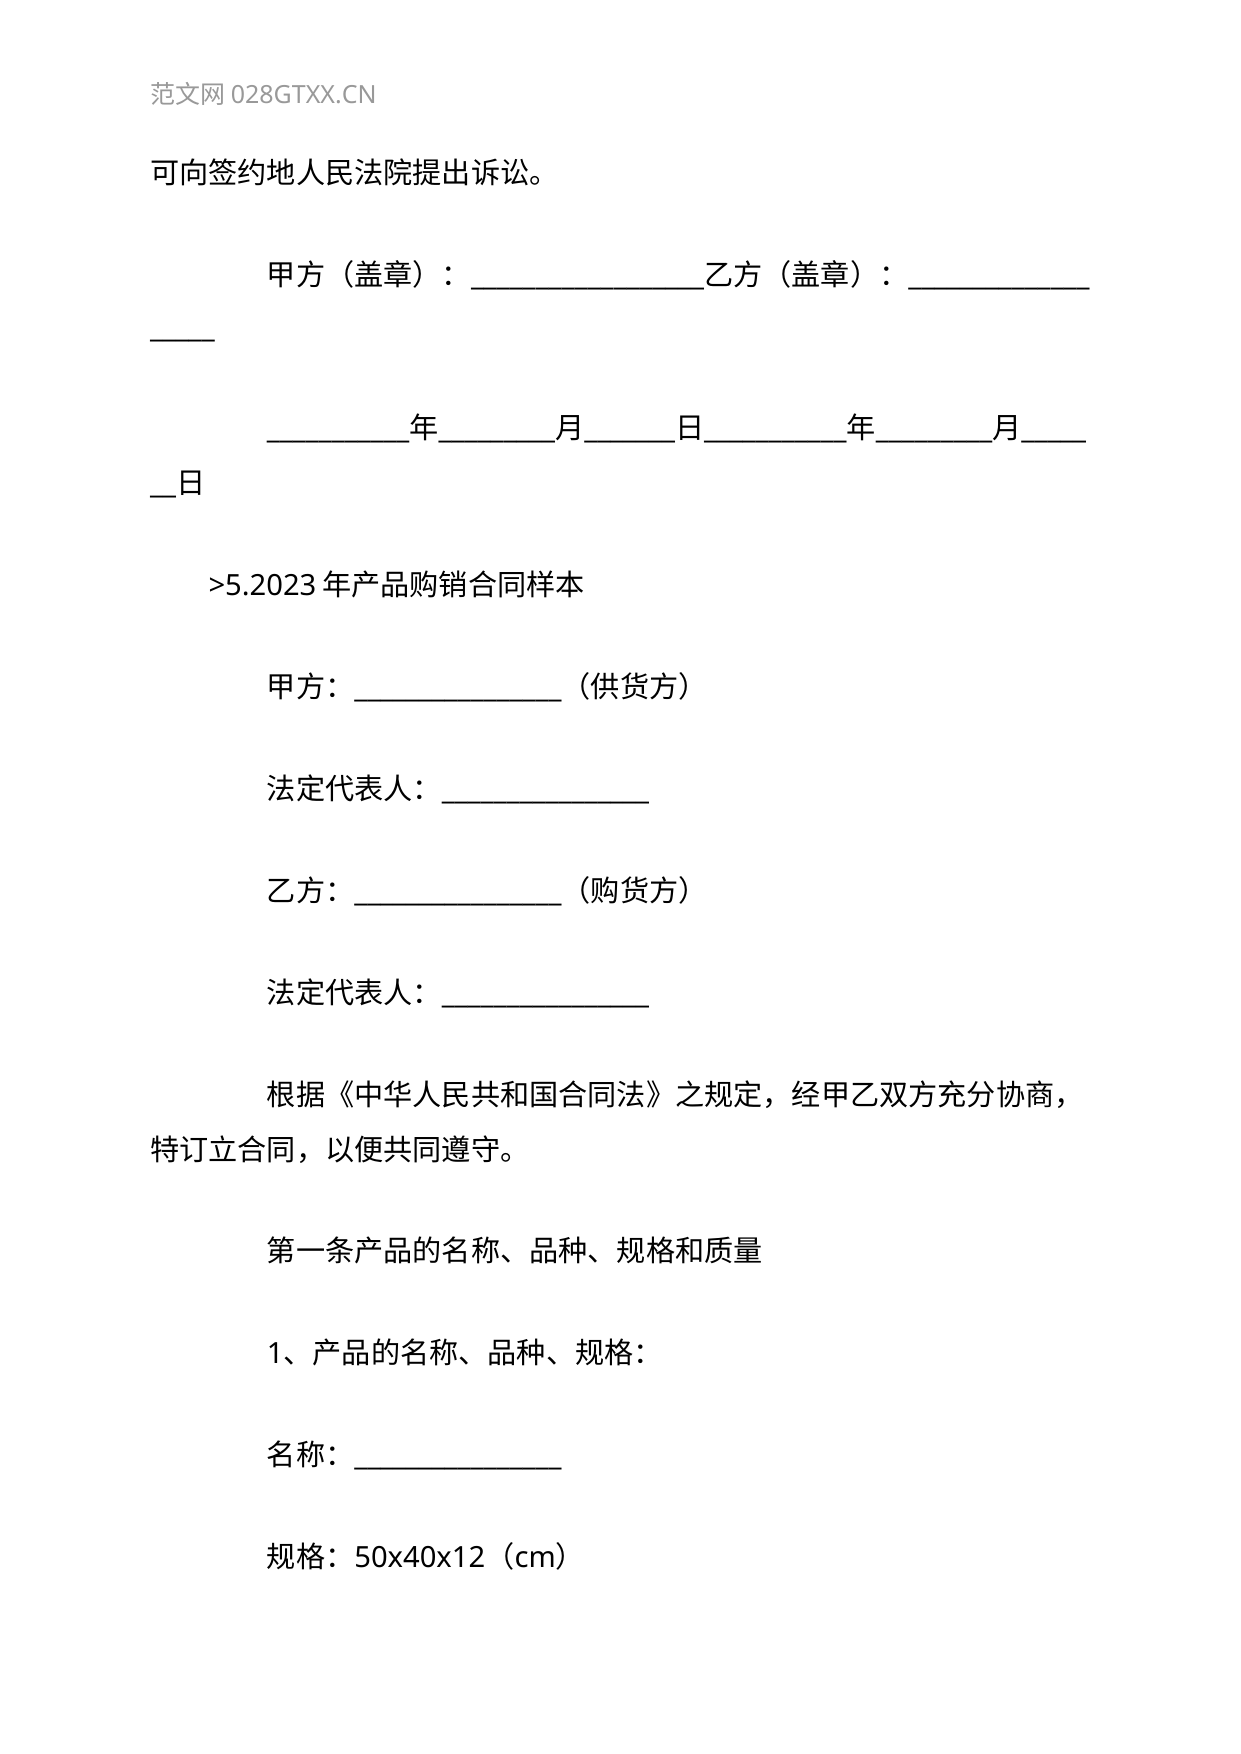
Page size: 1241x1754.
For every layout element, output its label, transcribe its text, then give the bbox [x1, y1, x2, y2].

text 法定代表人：________________ [150, 969, 1090, 1012]
text 1、产品的名称、品种、规格： [150, 1330, 1090, 1372]
text 乙方：________________（购货方） [150, 867, 1090, 910]
text ___________年_________月_______日___________年_________月_______日 [150, 404, 1090, 502]
text 甲方：________________（供货方） [150, 663, 1090, 706]
text 规格：50x40x12（cm） [150, 1534, 1090, 1576]
text 甲方（盖章）：__________________乙方（盖章）：___________________ [150, 252, 1090, 346]
text >5.2023年产品购销合同样本 [150, 561, 1090, 604]
text 法定代表人：________________ [150, 765, 1090, 808]
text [150, 150, 1090, 192]
text 名称：________________ [150, 1432, 1090, 1474]
text 根据《中华人民共和国合同法》之规定，经甲乙双方充分协商，特订立合同，以便共同遵守。 [150, 1071, 1090, 1168]
text 第一条产品的名称、品种、规格和质量 [150, 1228, 1090, 1270]
